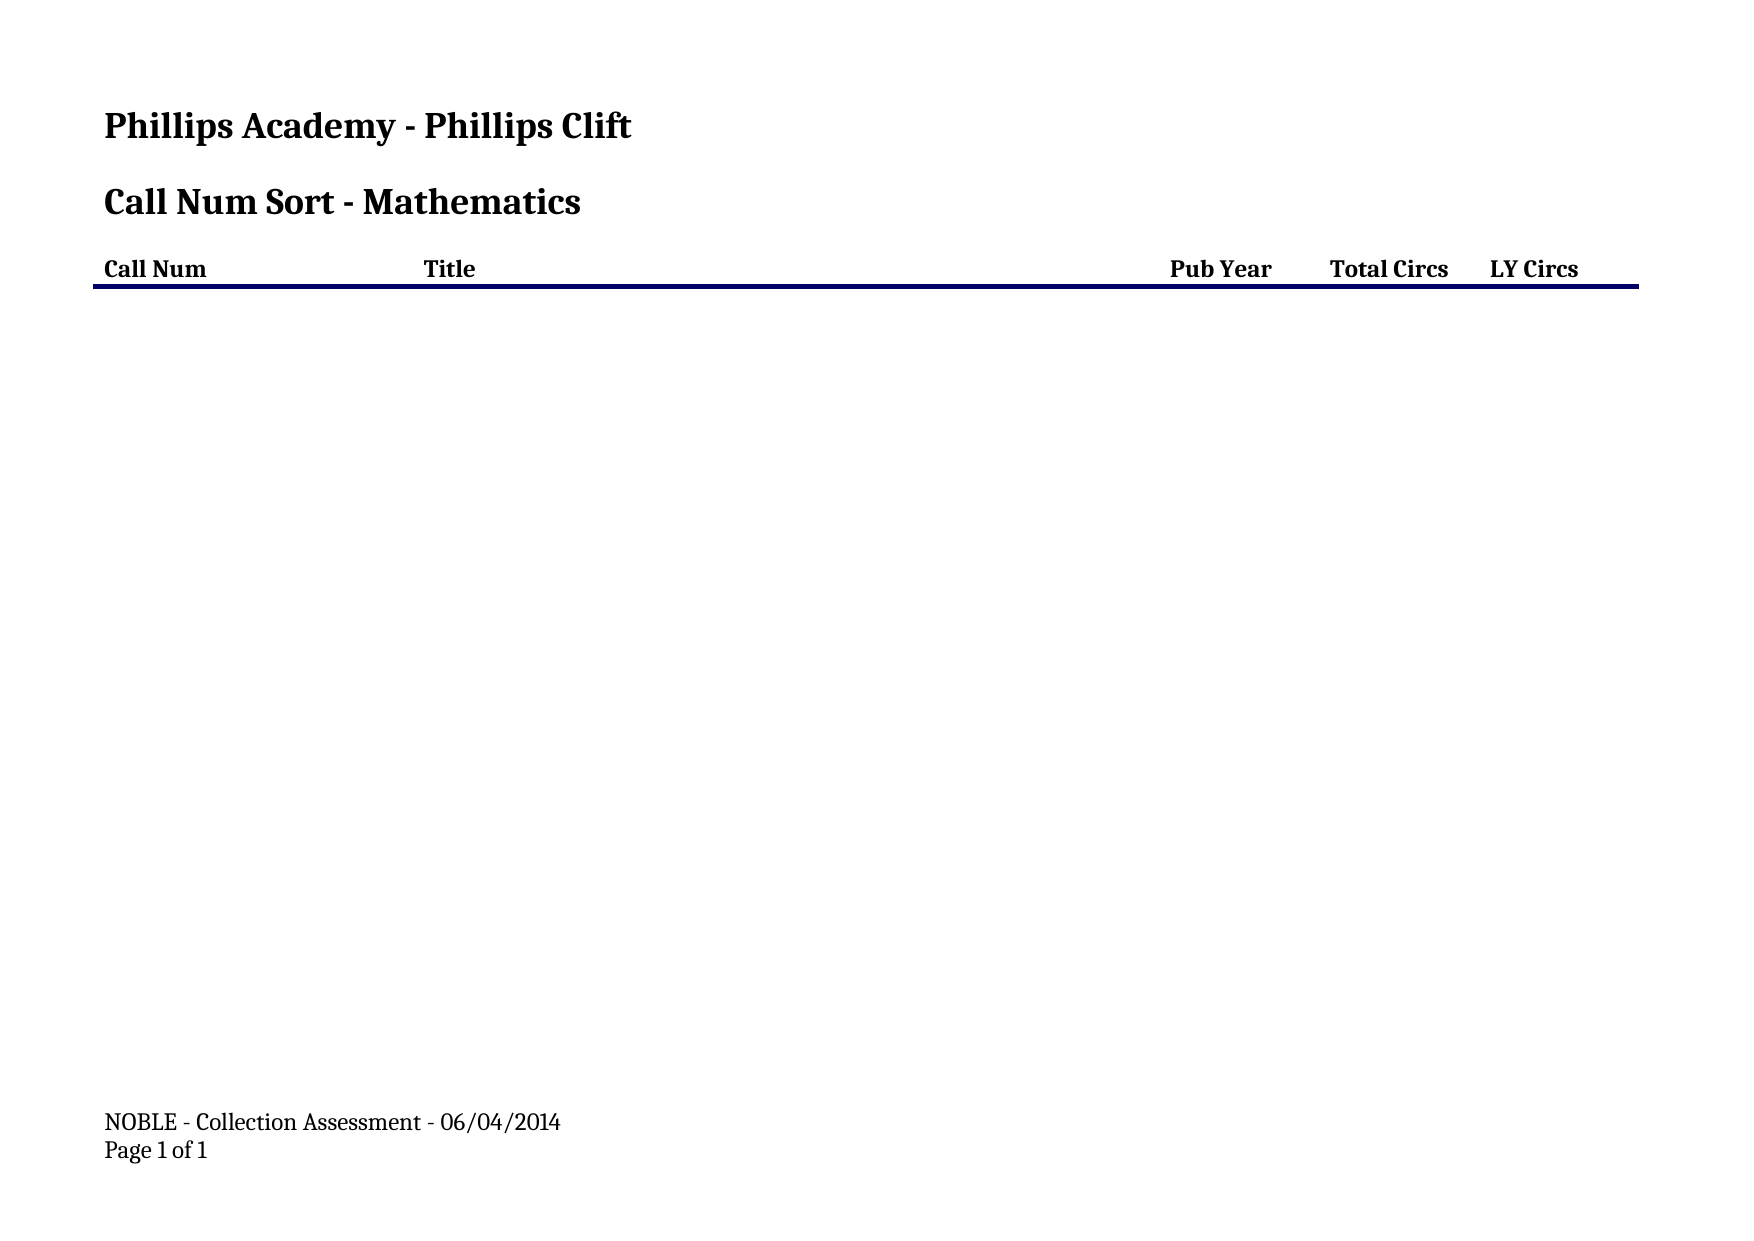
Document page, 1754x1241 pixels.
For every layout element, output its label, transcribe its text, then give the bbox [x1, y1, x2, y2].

text Phillips Academy - Phillips Clift [104, 105, 1650, 148]
table_header Pub Year [1159, 255, 1319, 284]
table_header Total Circs [1319, 255, 1478, 284]
table_header LY Circs [1479, 255, 1638, 284]
text Call Num Sort - Mathematics [104, 181, 1650, 224]
table_header Title [413, 255, 1159, 284]
table_header Call Num [93, 255, 412, 284]
